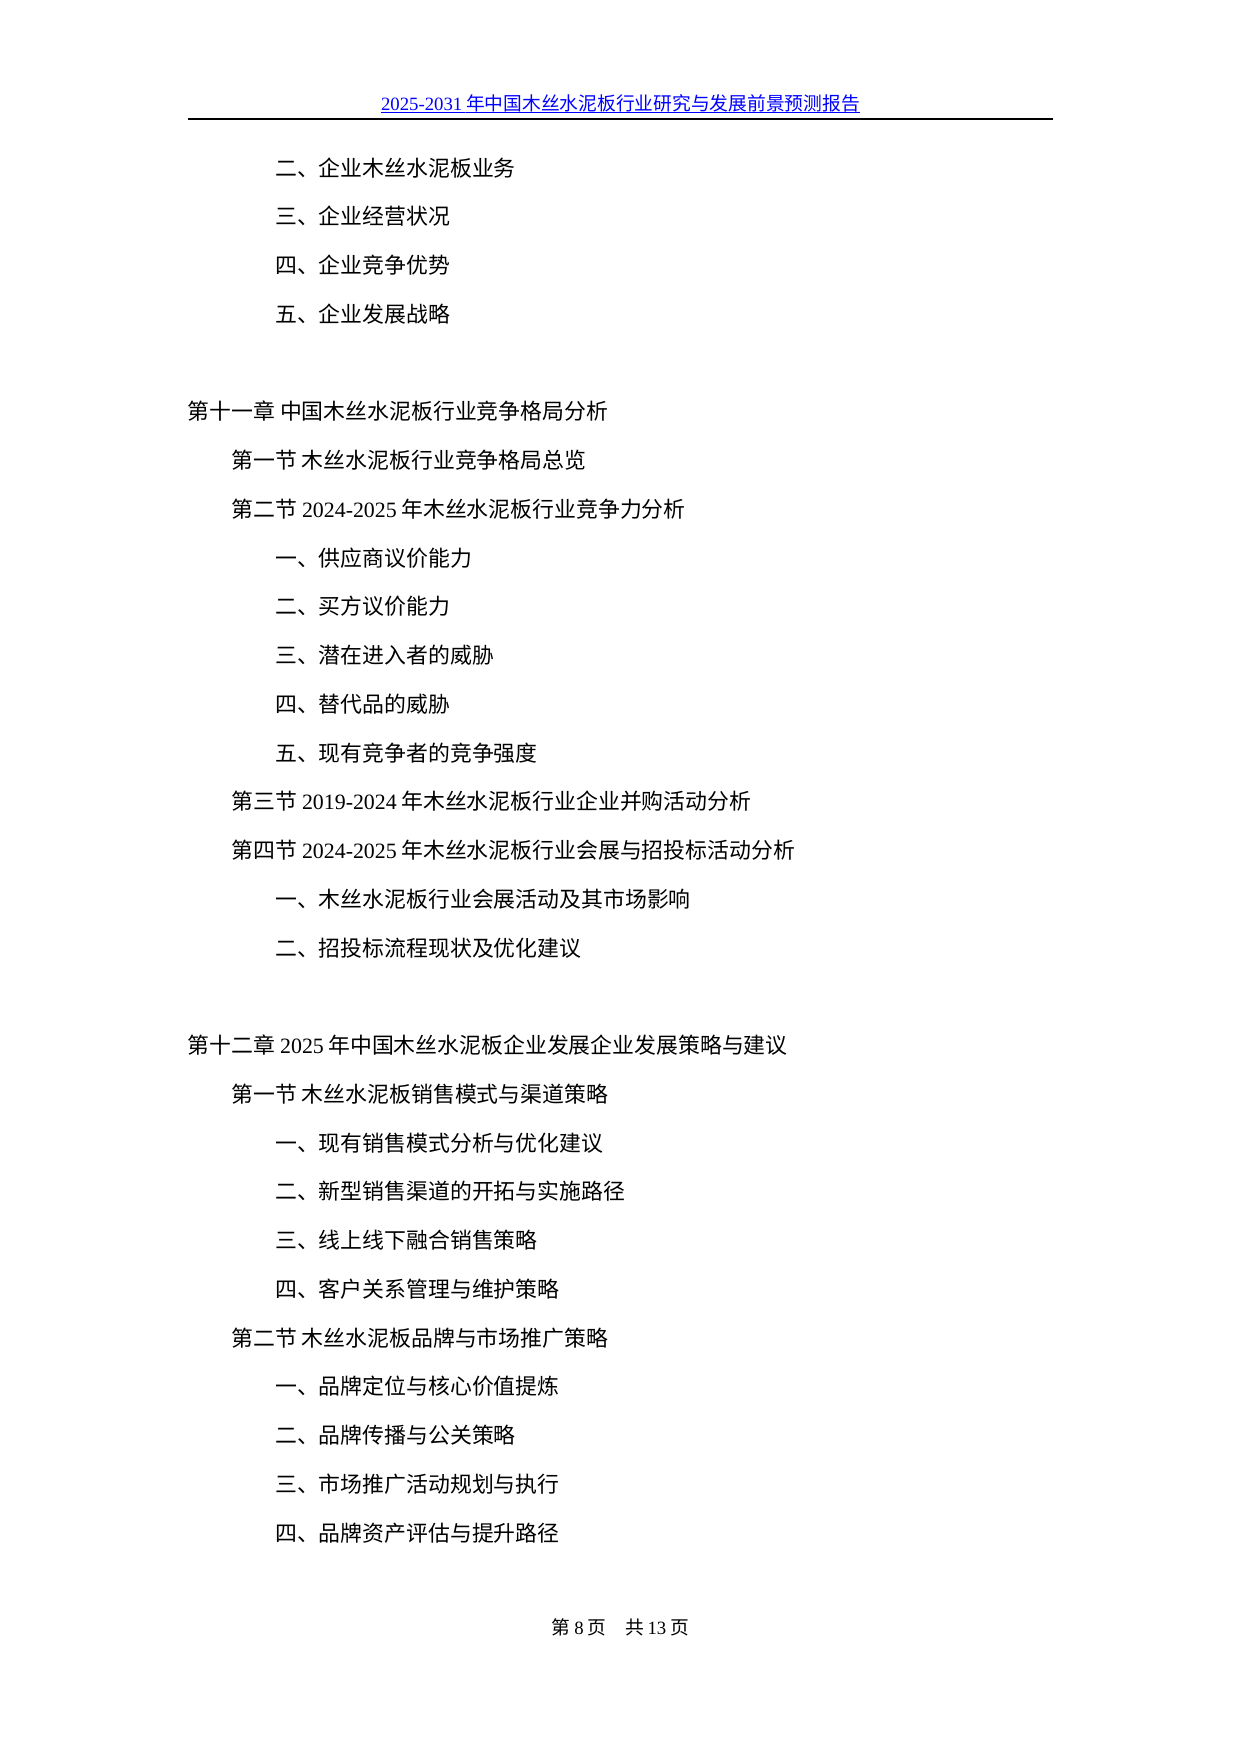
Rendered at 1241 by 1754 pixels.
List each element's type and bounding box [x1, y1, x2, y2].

text [187, 150, 1053, 1548]
